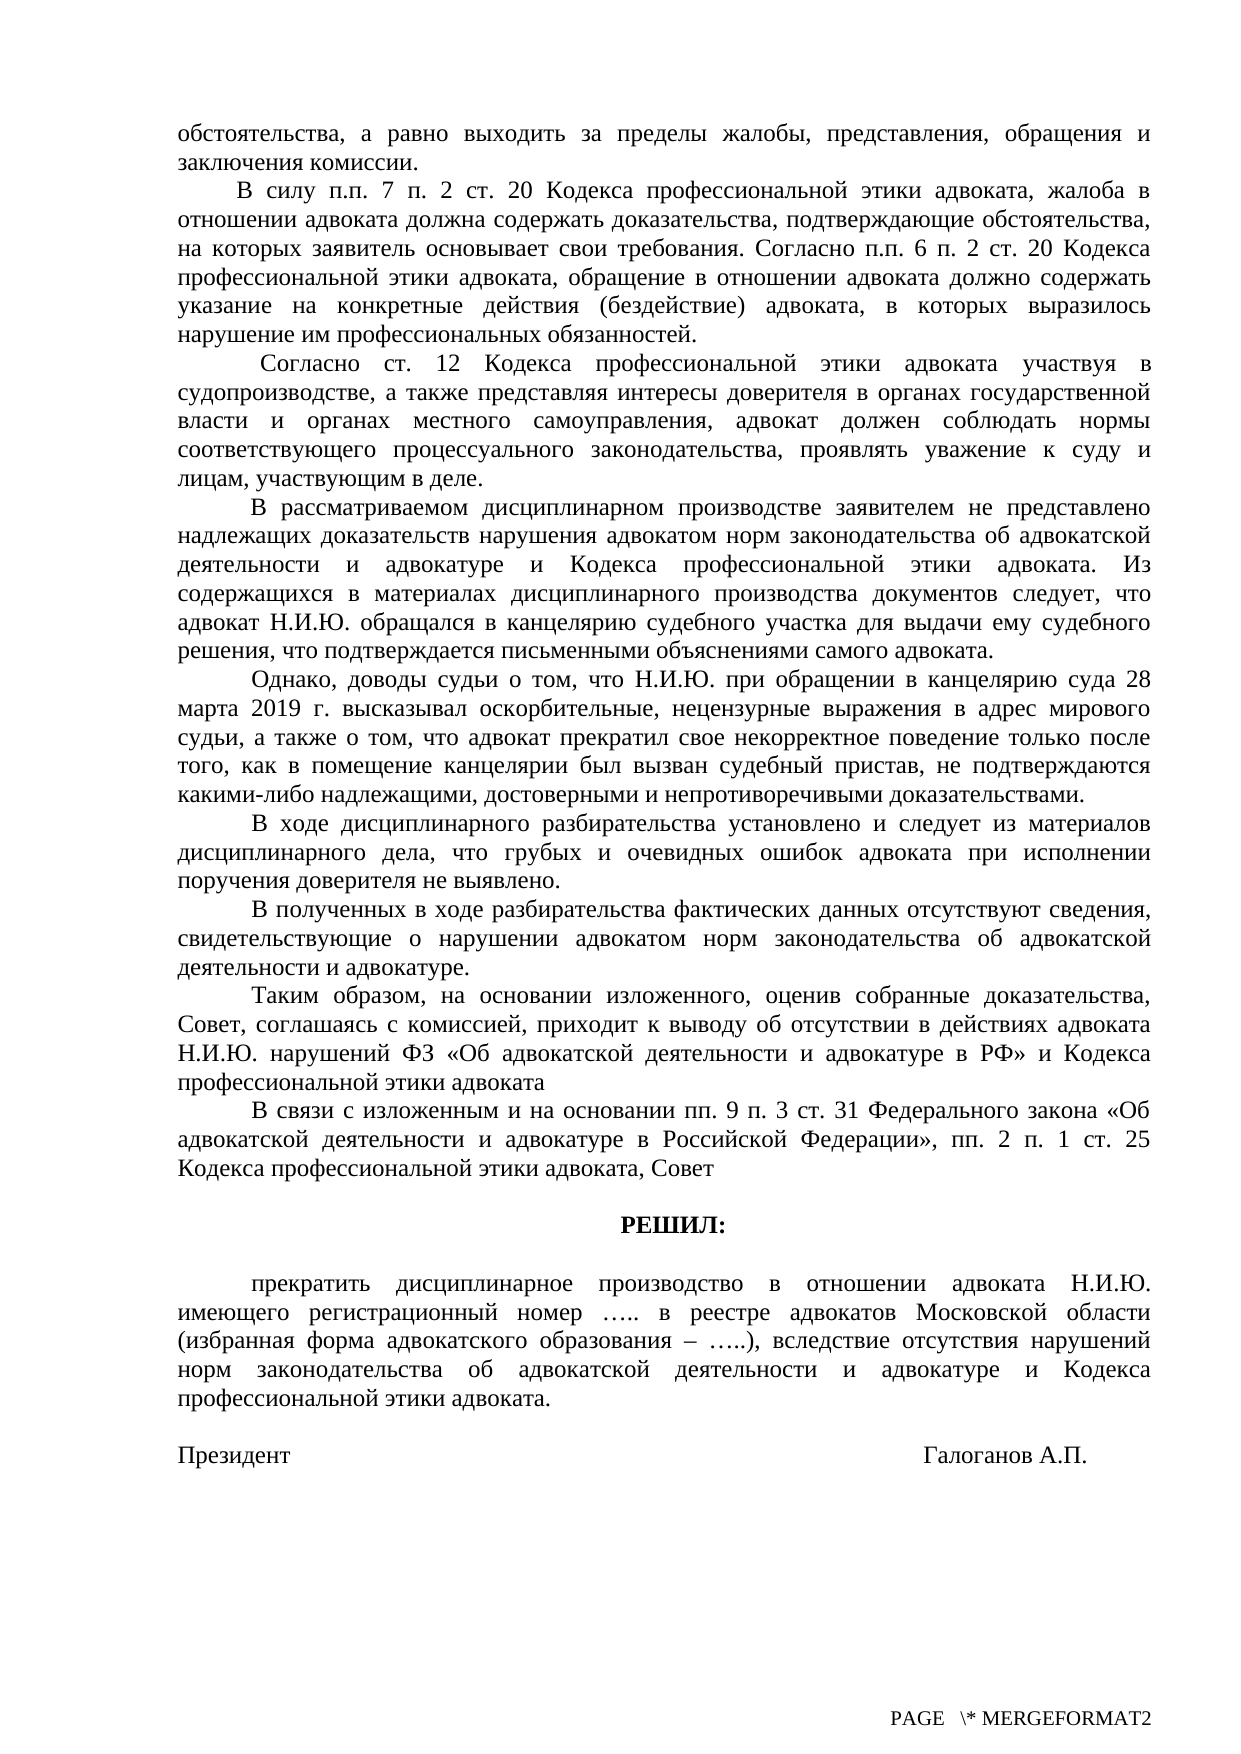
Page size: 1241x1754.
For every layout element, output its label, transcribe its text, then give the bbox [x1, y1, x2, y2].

text В силу п.п. 7 п. 2 ст. 20 Кодекса профессиональной этики адвоката, жалоба в отношении адвоката должна содержать доказательства, подтверждающие обстоятельства, на которых заявитель основывает свои требования. Согласно п.п. 6 п. 2 ст. 20 Кодекса профессиональной этики адвоката, обращение в отношении адвоката должно содержать указание на конкретные действия (бездействие) адвоката, в которых выразилось нарушение им профессиональных обязанностей. [177, 176, 1152, 348]
text прекратить дисциплинарное производство в отношении адвоката Н.И.Ю. имеющего регистрационный номер ….. в реестре адвокатов Московской области (избранная форма адвокатского образования – …..), вследствие отсутствия нарушений норм законодательства об адвокатской деятельности и адвокатуре и Кодекса профессиональной этики адвоката. [177, 1268, 1152, 1412]
text В ходе дисциплинарного разбирательства установлено и следует из материалов дисциплинарного дела, что грубых и очевидных ошибок адвоката при исполнении поручения доверителя не выявлено. [177, 808, 1152, 894]
text Президент Галоганов А.П. [177, 1441, 1152, 1469]
text В полученных в ходе разбирательства фактических данных отсутствуют сведения, свидетельствующие о нарушении адвокатом норм законодательства об адвокатской деятельности и адвокатуре. [177, 894, 1152, 981]
text В рассматриваемом дисциплинарном производстве заявителем не представлено надлежащих доказательств нарушения адвокатом норм законодательства об адвокатской деятельности и адвокатуре и Кодекса профессиональной этики адвоката. Из содержащихся в материалах дисциплинарного производства документов следует, что адвокат Н.И.Ю. обращался в канцелярию судебного участка для выдачи ему судебного решения, что подтверждается письменными объяснениями самого адвоката. [177, 492, 1152, 664]
text Согласно ст. 12 Кодекса профессиональной этики адвоката участвуя в судопроизводстве, а также представляя интересы доверителя в органах государственной власти и органах местного самоуправления, адвокат должен соблюдать нормы соответствующего процессуального законодательства, проявлять уважение к суду и лицам, участвующим в деле. [177, 348, 1152, 492]
text В связи с изложенным и на основании пп. 9 п. 3 ст. 31 Федерального закона «Об адвокатской деятельности и адвокатуре в Российской Федерации», пп. 2 п. 1 ст. 25 Кодекса профессиональной этики адвоката, Совет [177, 1096, 1152, 1182]
text Однако, доводы судьи о том, что Н.И.Ю. при обращении в канцелярию суда 28 марта 2019 г. высказывал оскорбительные, нецензурные выражения в адрес мирового судьи, а также о том, что адвокат прекратил свое некорректное поведение только после того, как в помещение канцелярии был вызван судебный пристав, не подтверждаются какими-либо надлежащими, достоверными и непротиворечивыми доказательствами. [177, 664, 1152, 808]
text Таким образом, на основании изложенного, оценив собранные доказательства, Совет, соглашаясь с комиссией, приходит к выводу об отсутствии в действиях адвоката Н.И.Ю. нарушений ФЗ «Об адвокатской деятельности и адвокатуре в РФ» и Кодекса профессиональной этики адвоката [177, 981, 1152, 1096]
text РЕШИЛ: [546, 1211, 1152, 1239]
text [177, 118, 1152, 176]
